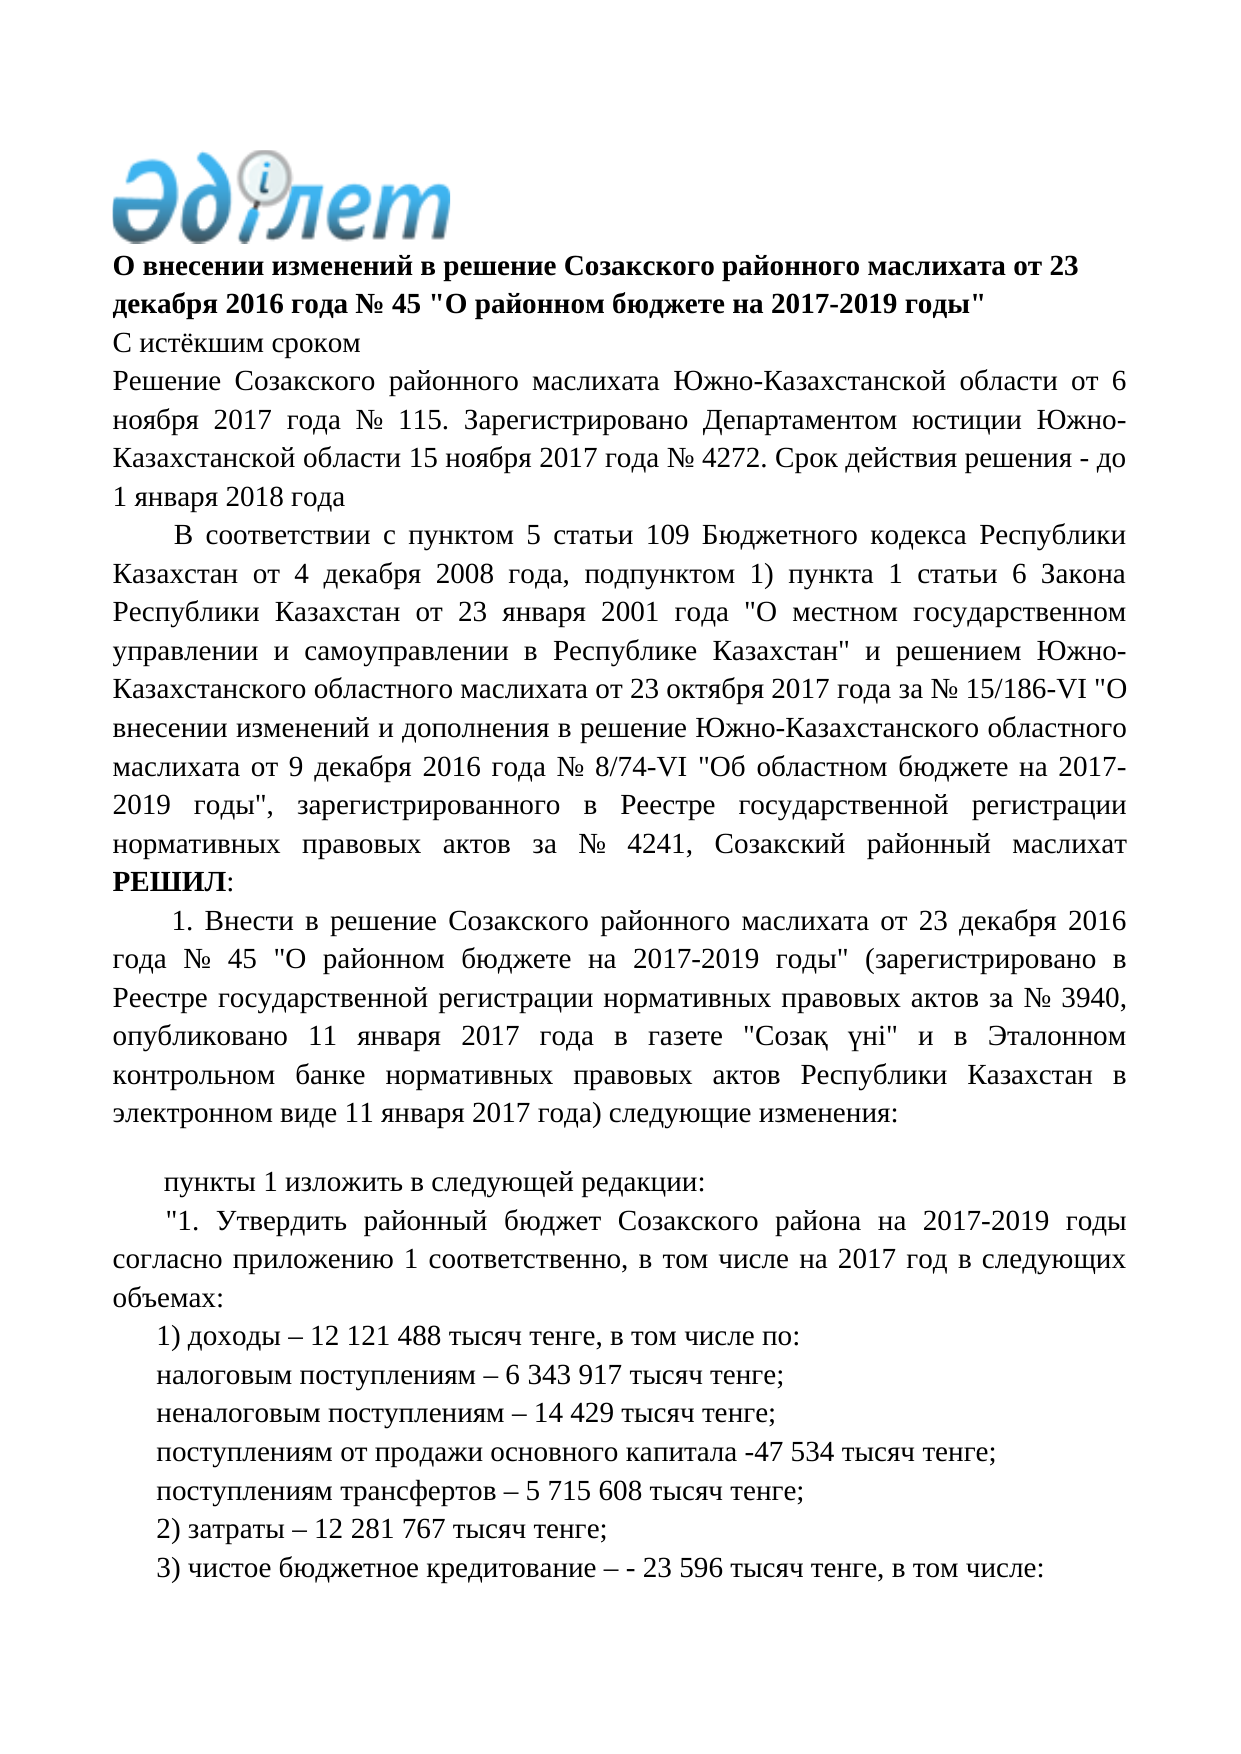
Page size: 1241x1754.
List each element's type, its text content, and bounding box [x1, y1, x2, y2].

text Решение Созакского районного маслихата Южно-Казахстанской области от 6 ноября 2017 года № 115. Зарегистрировано Департаментом юстиции Южно-Казахстанской области 15 ноября 2017 года № 4272. Срок действия решения - до 1 января 2018 года [112, 363, 1128, 512]
text пункты 1 изложить в следующей редакции: [112, 1164, 1128, 1198]
text 1. Внести в решение Созакского районного маслихата от 23 декабря 2016 года № 45 "О районном бюджете на 2017-2019 годы" (зарегистрировано в Реестре государственной регистрации нормативных правовых актов за № 3940, опубликовано 11 января 2017 года в газете "Созақ үні" и в Эталонном контрольном банке нормативных правовых актов Республики Казахстан в электронном виде 11 января 2017 года) следующие изменения: [112, 903, 1128, 1129]
text налоговым поступлениям – 6 343 917 тысяч тенге; [112, 1357, 1128, 1391]
text "1. Утвердить районный бюджет Созакского района на 2017-2019 годы согласно приложению 1 соответственно, в том числе на 2017 год в следующих объемах: [112, 1203, 1128, 1313]
text 1) доходы – 12 121 488 тысяч тенге, в том числе по: [112, 1318, 1128, 1352]
text 3) чистое бюджетное кредитование – - 23 596 тысяч тенге, в том числе: [112, 1550, 1128, 1583]
text 2) затраты – 12 281 767 тысяч тенге; [112, 1511, 1128, 1545]
text С истёкшим сроком [112, 325, 1128, 358]
text поступлениям от продажи основного капитала -47 534 тысяч тенге; [112, 1434, 1128, 1468]
text поступлениям трансфертов – 5 715 608 тысяч тенге; [112, 1473, 1128, 1506]
picture [112, 150, 451, 244]
text О внесении изменений в решение Созакского районного маслихата от 23 декабря 2016 года № 45 "О районном бюджете на 2017-2019 годы" [112, 248, 1128, 320]
text неналоговым поступлениям – 14 429 тысяч тенге; [112, 1396, 1128, 1429]
text В соответствии с пунктом 5 статьи 109 Бюджетного кодекса Республики Казахстан от 4 декабря 2008 года, подпунктом 1) пункта 1 статьи 6 Закона Республики Казахстан от 23 января 2001 года "О местном государственном управлении и самоуправлении в Республике Казахстан" и решением Южно-Казахстанского областного маслихата от 23 октября 2017 года за № 15/186-VІ "О внесении изменений и дополнения в решение Южно-Казахстанского областного маслихата от 9 декабря 2016 года № 8/74-VІ "Об областном бюджете на 2017-2019 годы", зарегистрированного в Реестре государственной регистрации нормативных правовых актов за № 4241, Созакский районный маслихат РЕШИЛ: [112, 517, 1128, 898]
